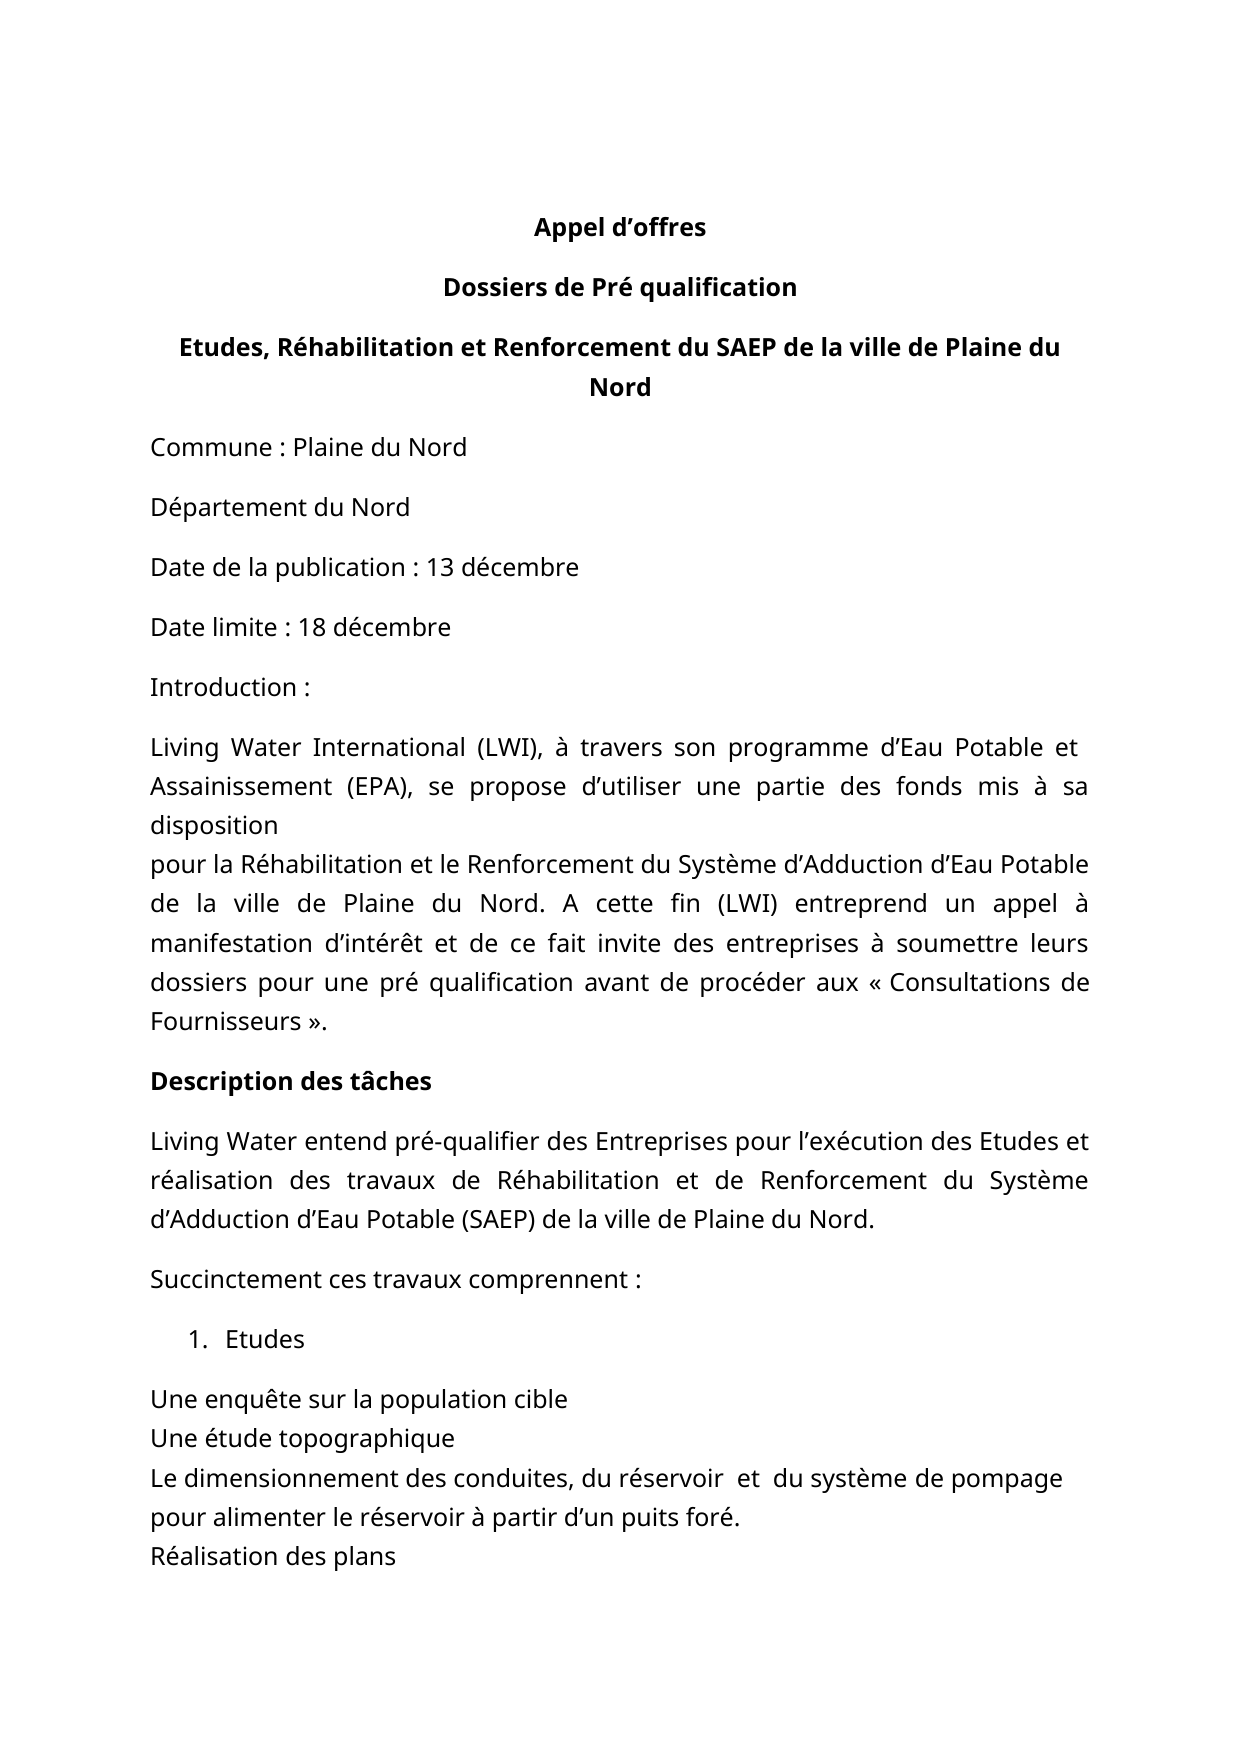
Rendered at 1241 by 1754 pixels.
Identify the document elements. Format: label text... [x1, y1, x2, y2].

text Living Water International (LWI), à travers son programme d’Eau Potable et Assainissement (EPA), se propose d’utiliser une partie des fonds mis à sa disposition pour la Réhabilitation et le Renforcement du Système d’Adduction d’Eau Potable de la ville de Plaine du Nord. A cette fin (LWI) entreprend un appel à manifestation d’intérêt et de ce fait invite des entreprises à soumettre leurs dossiers pour une pré qualification avant de procéder aux « Consultations de Fournisseurs ». [150, 729, 1090, 1038]
text Living Water entend pré-qualifier des Entreprises pour l’exécution des Etudes et réalisation des travaux de Réhabilitation et de Renforcement du Système d’Adduction d’Eau Potable (SAEP) de la ville de Plaine du Nord. [150, 1124, 1090, 1236]
text Réalisation des plans [150, 1539, 1090, 1573]
text Une étude topographique [150, 1421, 1090, 1455]
text Commune : Plaine du Nord [150, 429, 1090, 463]
text Description des tâches [150, 1064, 1090, 1098]
text Date limite : 18 décembre [150, 609, 1090, 643]
text Département du Nord [150, 489, 1090, 523]
list Etudes [187, 1322, 1090, 1356]
text Succinctement ces travaux comprennent : [150, 1262, 1090, 1296]
text Introduction : [150, 669, 1090, 703]
text Etudes, Réhabilitation et Renforcement du SAEP de la ville de Plaine du Nord [150, 330, 1090, 403]
text Une enquête sur la population cible [150, 1382, 1090, 1416]
text Appel d’offres [150, 210, 1090, 244]
text Date de la publication : 13 décembre [150, 549, 1090, 583]
text Dossiers de Pré qualification [150, 270, 1090, 304]
text Le dimensionnement des conduites, du réservoir et du système de pompage pour alimenter le réservoir à partir d’un puits foré. [150, 1460, 1090, 1533]
